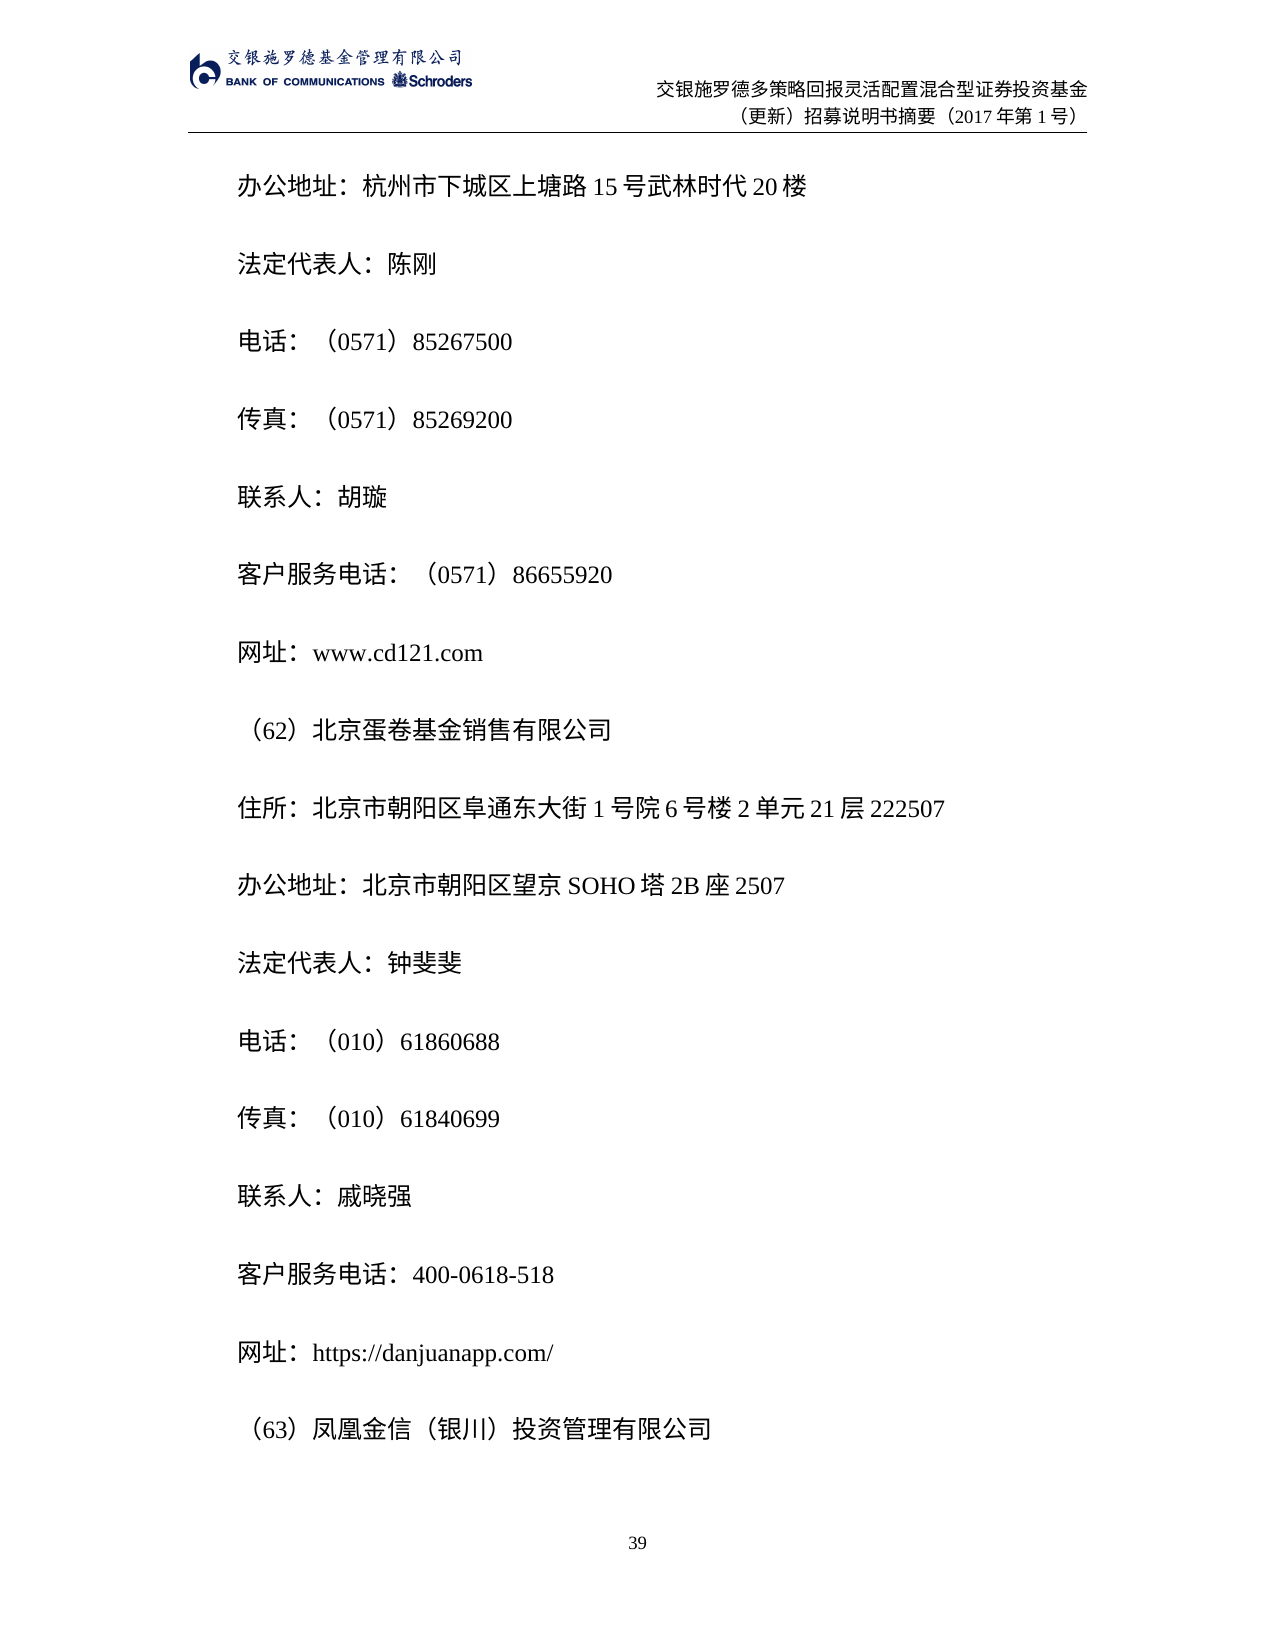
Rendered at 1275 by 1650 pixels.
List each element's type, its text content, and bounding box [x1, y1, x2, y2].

text 传真：（010）61840699 [187, 1087, 1087, 1147]
text （63）凤凰金信（银川）投资管理有限公司 [187, 1398, 1087, 1458]
text 联系人：戚晓强 [187, 1165, 1087, 1224]
text 电话：（0571）85267500 [187, 310, 1087, 370]
text 传真：（0571）85269200 [187, 388, 1087, 447]
text 法定代表人：钟斐斐 [187, 932, 1087, 991]
text 法定代表人：陈刚 [187, 232, 1087, 292]
text 客户服务电话：（0571）86655920 [187, 543, 1087, 603]
text 网址：https://danjuanapp.com/ [187, 1320, 1087, 1380]
text 办公地址：北京市朝阳区望京SOHO塔2B座2507 [187, 854, 1087, 914]
text 电话：（010）61860688 [187, 1009, 1087, 1069]
picture [190, 49, 472, 89]
text 办公地址：杭州市下城区上塘路15号武林时代20楼 [187, 155, 1087, 214]
text （62）北京蛋卷基金销售有限公司 [187, 699, 1087, 758]
text 客户服务电话：400-0618-518 [187, 1243, 1087, 1302]
text 网址：www.cd121.com [187, 621, 1087, 681]
text 联系人：胡璇 [187, 466, 1087, 525]
text 住所：北京市朝阳区阜通东大街1号院6号楼2单元21层222507 [187, 776, 1087, 836]
